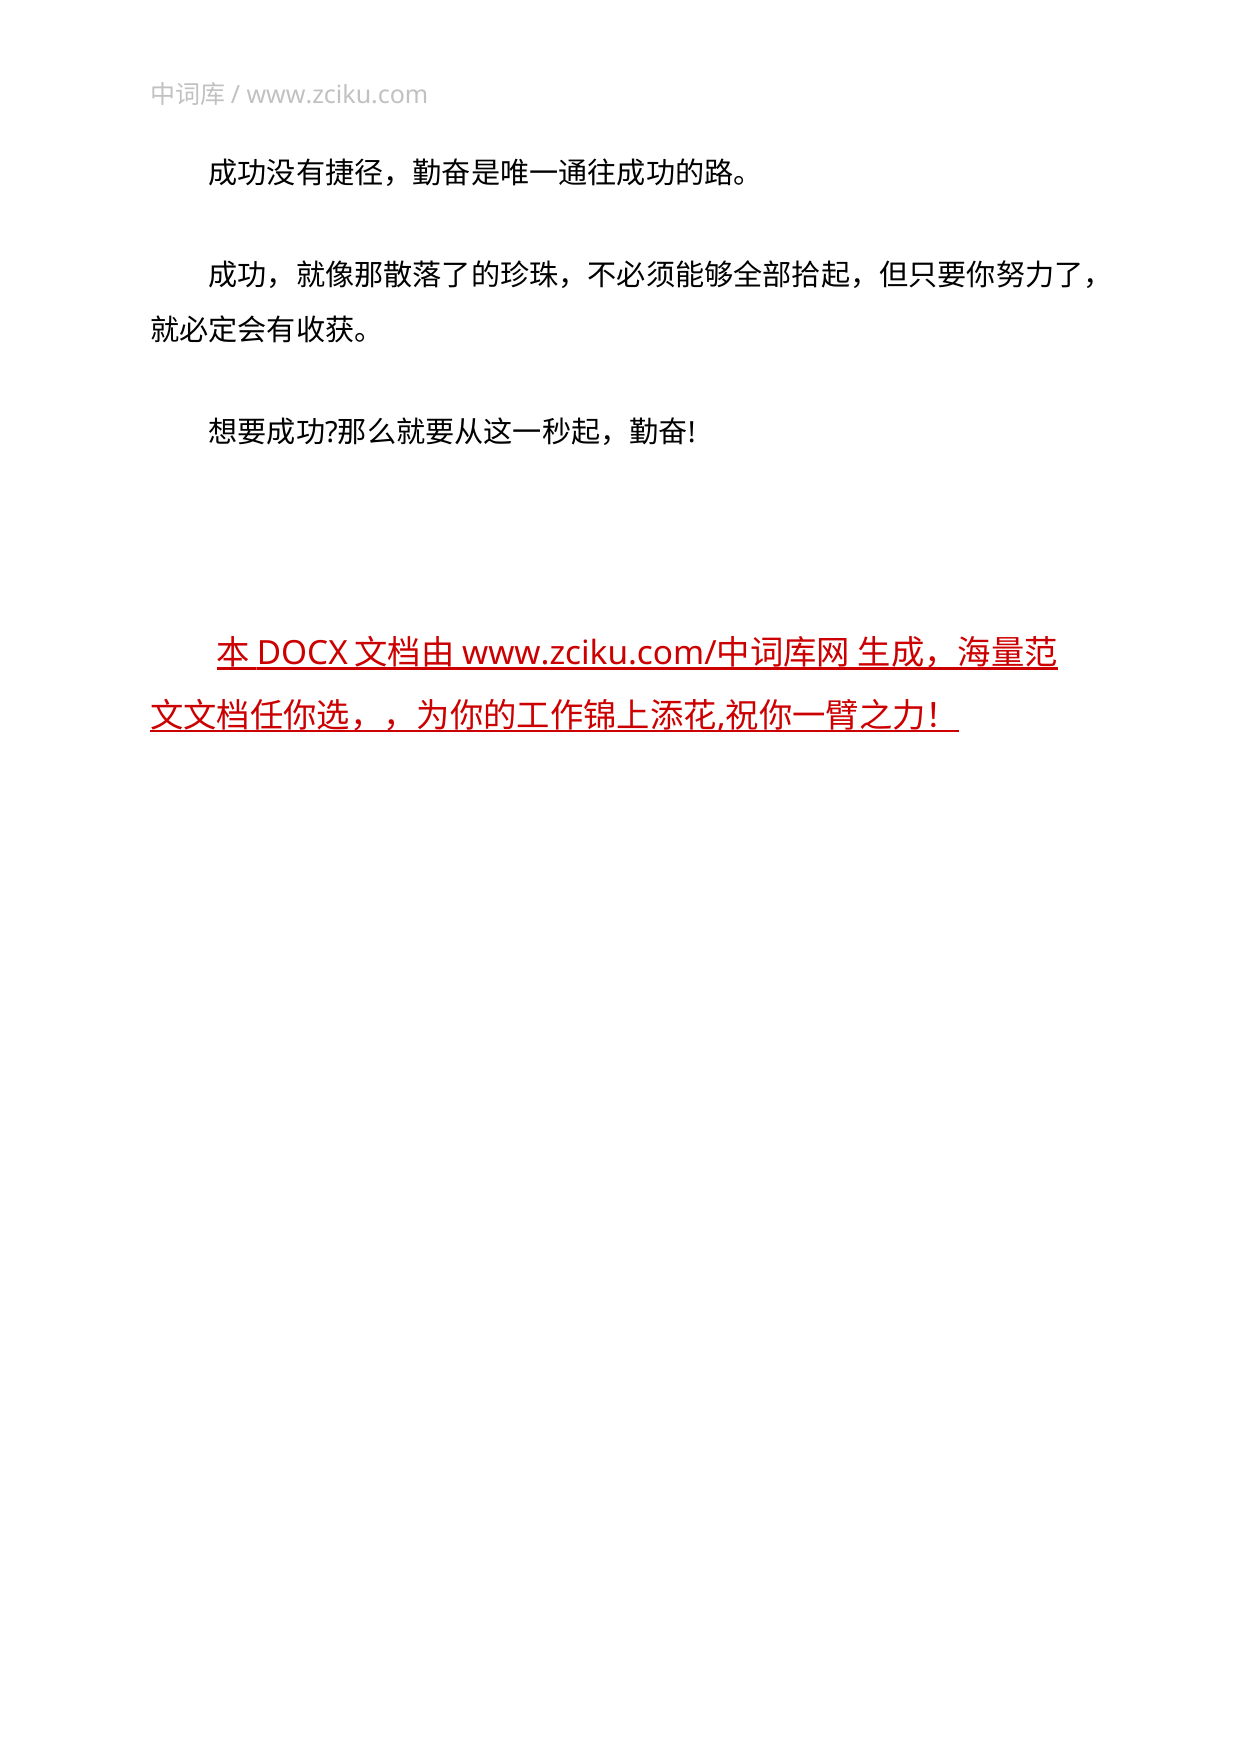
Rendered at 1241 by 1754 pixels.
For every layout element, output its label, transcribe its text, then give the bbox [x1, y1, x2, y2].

text 想要成功?那么就要从这一秒起，勤奋! [150, 408, 1090, 451]
text 成功，就像那散落了的珍珠，不必须能够全部拾起，但只要你努力了，就必定会有收获。 [150, 252, 1090, 349]
text 成功没有捷径，勤奋是唯一通往成功的路。 [150, 150, 1090, 192]
text 本DOCX文档由 www.zciku.com/中词库网 生成，海量范文文档任你选，，为你的工作锦上添花,祝你一臂之力！ [150, 626, 1090, 737]
